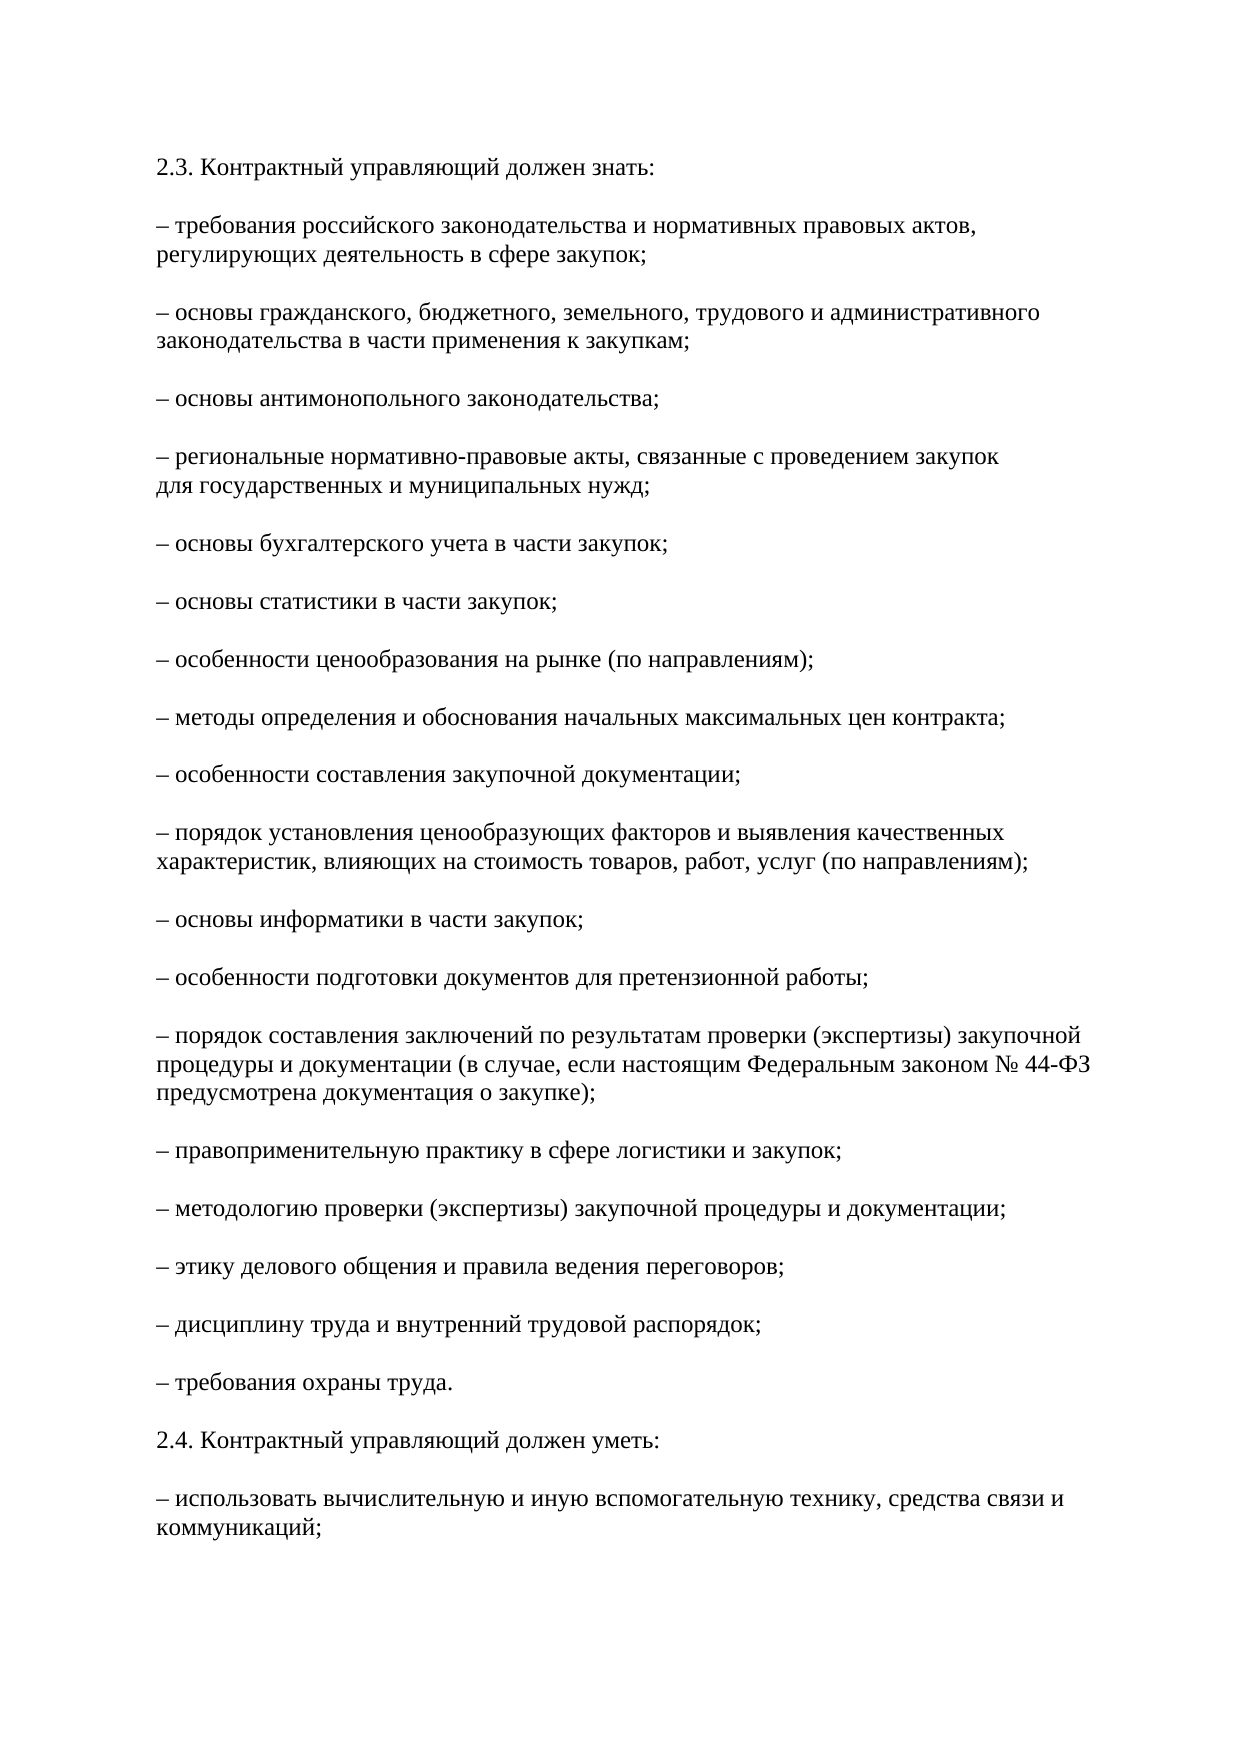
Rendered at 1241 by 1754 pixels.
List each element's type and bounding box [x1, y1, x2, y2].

table_header [149, 89, 1104, 1577]
